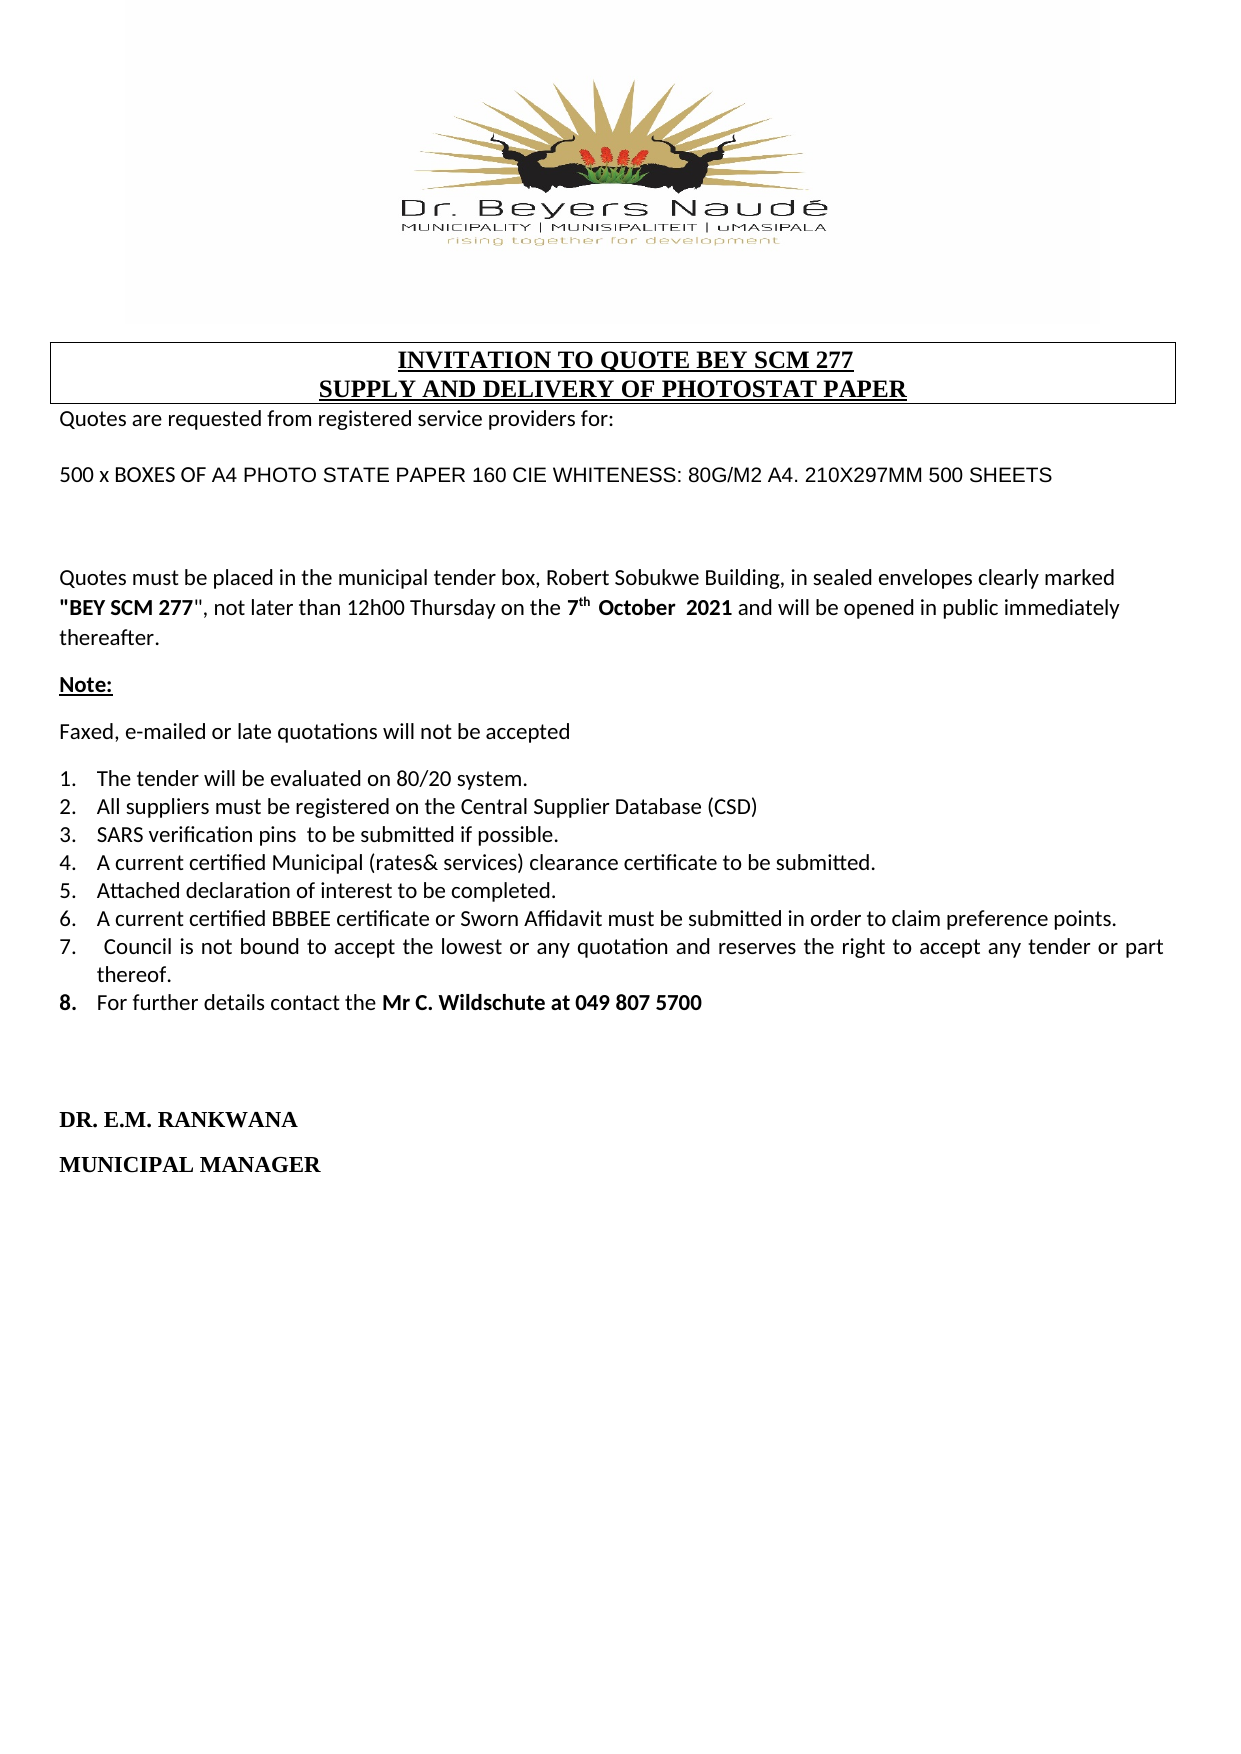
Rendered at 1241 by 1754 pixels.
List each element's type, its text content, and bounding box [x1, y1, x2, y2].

picture [125, 0, 1101, 324]
text Faxed, e-mailed or late quotations will not be accepted [59, 717, 1167, 745]
list The tender will be evaluated on 80/20 system. [59, 764, 1167, 792]
list Council is not bound to accept the lowest or any quotation and reserves the right to accept any tender or part thereof. [59, 932, 1167, 988]
text Note: [59, 670, 1167, 698]
text DR. E.M. RANKWANA [59, 1106, 1167, 1133]
list Attached declaration of interest to be completed. [59, 876, 1167, 904]
text MUNICIPAL MANAGER [59, 1151, 1167, 1178]
text SUPPLY AND DELIVERY OF PHOTOSTAT PAPER [51, 371, 1175, 403]
text Quotes are requested from registered service providers for: [59, 404, 1167, 432]
list A current certified Municipal (rates& services) clearance certificate to be submitted. [59, 848, 1167, 876]
text INVITATION TO QUOTE BEY SCM 277 [51, 343, 1175, 371]
text Quotes must be placed in the municipal tender box, Robert Sobukwe Building, in sealed envelopes clearly marked "BEY SCM 277", not later than 12h00 Thursday on the 7th October 2021 and will be opened in public immediately thereafter. [59, 563, 1167, 651]
text 500 x BOXES OF A4 PHOTO STATE PAPER 160 CIE WHITENESS: 80G/M2 A4. 210X297MM 500 SHEETS [59, 460, 1167, 488]
list For further details contact the Mr C. Wildschute at 049 807 5700 [59, 988, 1167, 1016]
list All suppliers must be registered on the Central Supplier Database (CSD) [59, 792, 1167, 820]
list A current certified BBBEE certificate or Sworn Affidavit must be submitted in order to claim preference points. [59, 904, 1167, 932]
list SARS verification pins to be submitted if possible. [59, 820, 1167, 848]
